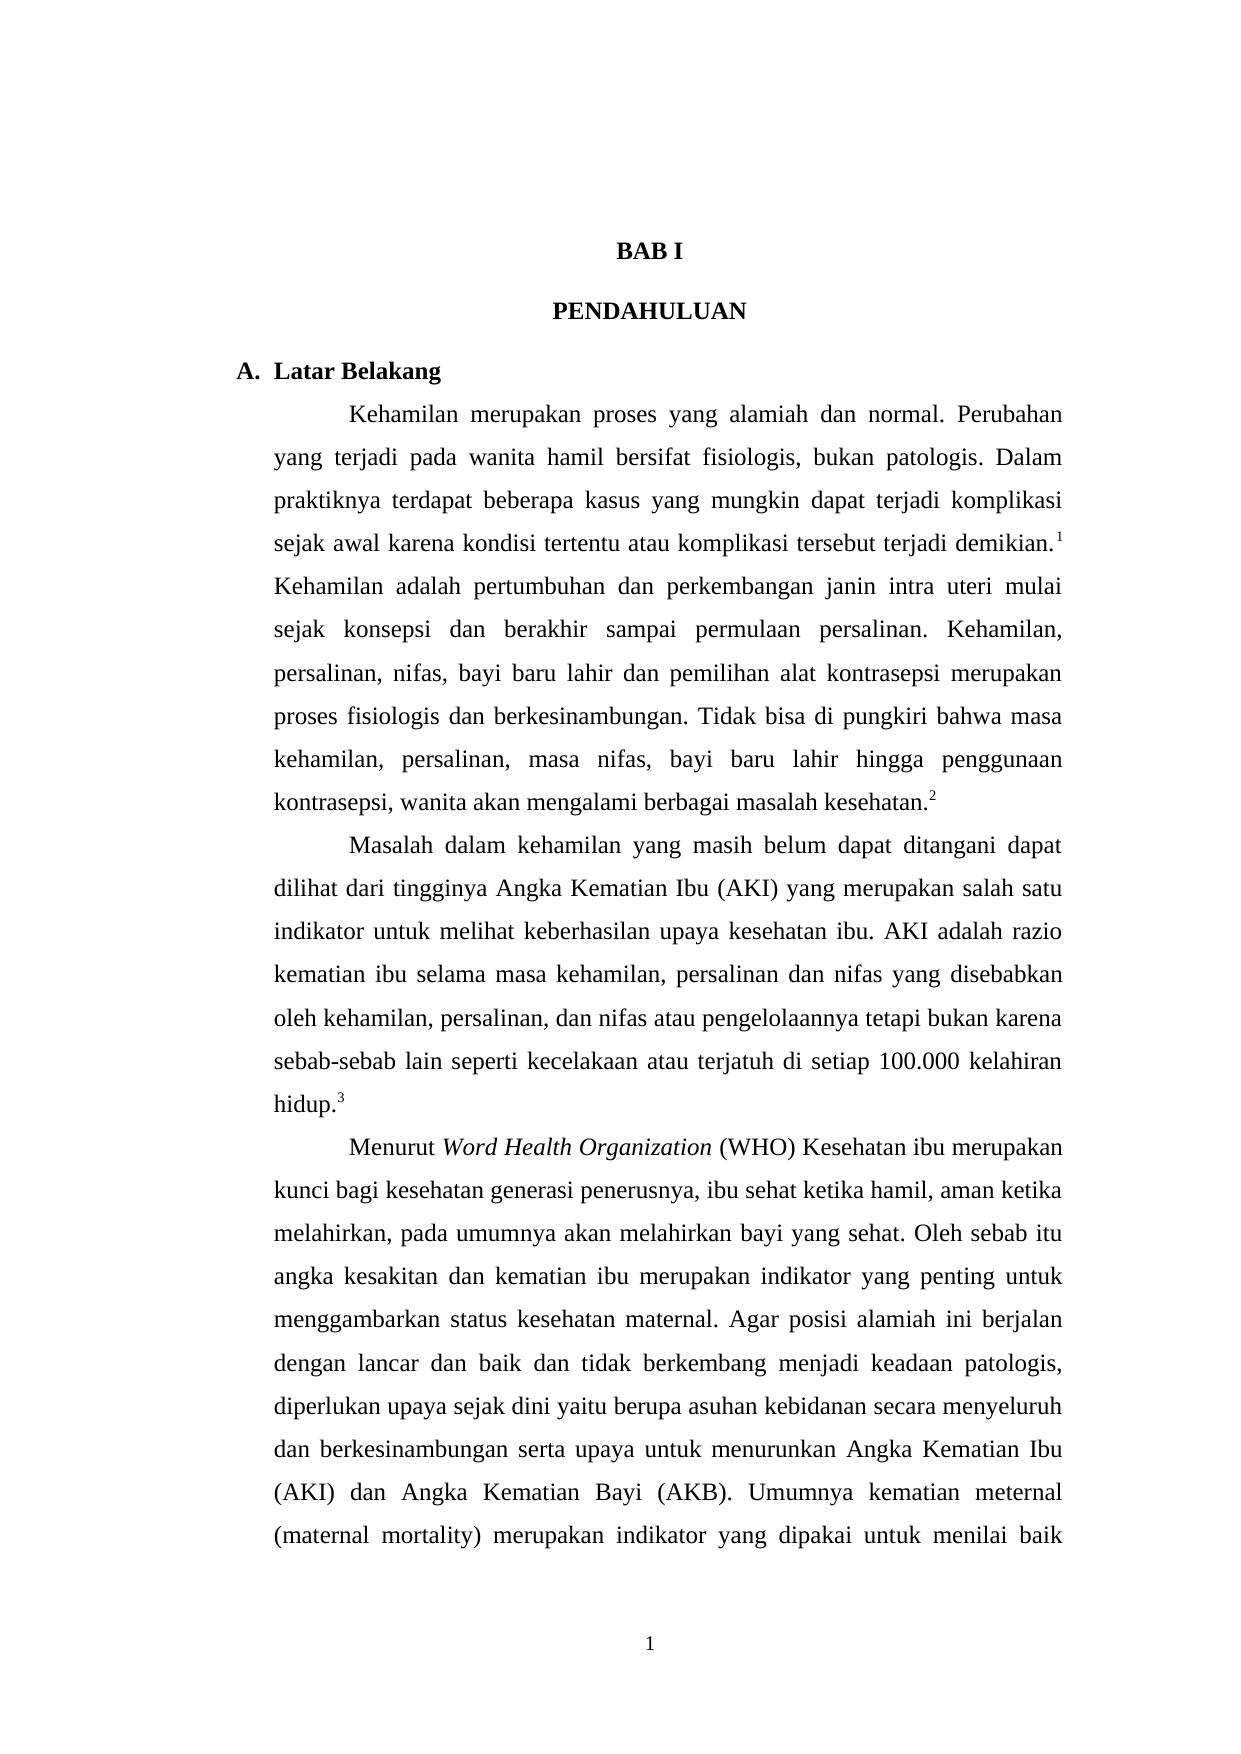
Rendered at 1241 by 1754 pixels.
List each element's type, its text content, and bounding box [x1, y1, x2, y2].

text BAB I [236, 236, 1063, 265]
list Masalah dalam kehamilan yang masih belum dapat ditangani dapat dilihat dari tingginya Angka Kematian Ibu (AKI) yang merupakan salah satu indikator untuk melihat keberhasilan upaya kesehatan ibu. AKI adalah razio kematian ibu selama masa kehamilan, persalinan dan nifas yang disebabkan oleh kehamilan, persalinan, dan nifas atau pengelolaannya tetapi bukan karena sebab-sebab lain seperti kecelakaan atau terjatuh di setiap 100.000 kelahiran hidup.3 [274, 830, 1063, 1118]
list Kehamilan merupakan proses yang alamiah dan normal. Perubahan yang terjadi pada wanita hamil bersifat fisiologis, bukan patologis. Dalam praktiknya terdapat beberapa kasus yang mungkin dapat terjadi komplikasi sejak awal karena kondisi tertentu atau komplikasi tersebut terjadi demikian.1 Kehamilan adalah pertumbuhan dan perkembangan janin intra uteri mulai sejak konsepsi dan berakhir sampai permulaan persalinan. Kehamilan, persalinan, nifas, bayi baru lahir dan pemilihan alat kontrasepsi merupakan proses fisiologis dan berkesinambungan. Tidak bisa di pungkiri bahwa masa kehamilan, persalinan, masa nifas, bayi baru lahir hingga penggunaan kontrasepsi, wanita akan mengalami berbagai masalah kesehatan.2 [274, 399, 1063, 816]
text PENDAHULUAN [236, 296, 1063, 325]
subtitle Latar Belakang [236, 356, 1063, 384]
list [274, 1132, 1063, 1549]
